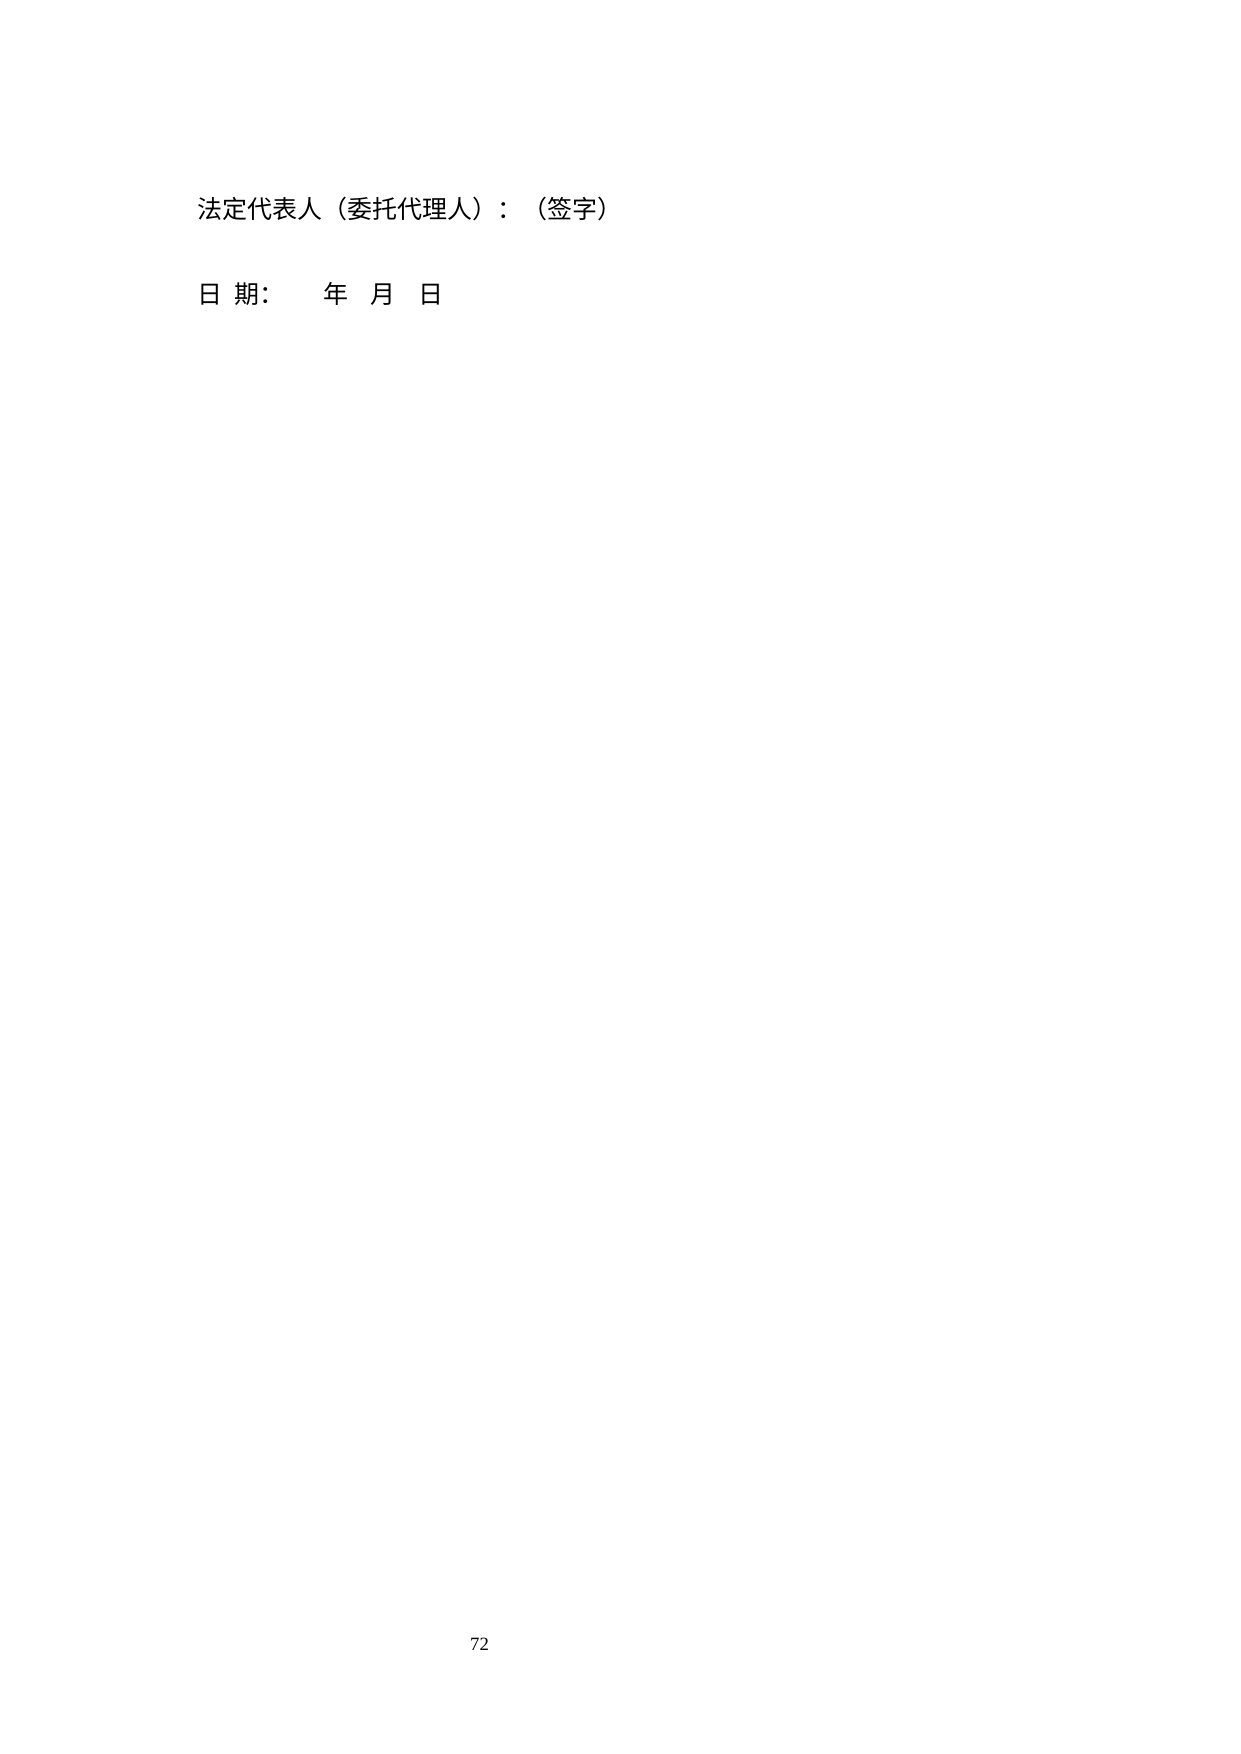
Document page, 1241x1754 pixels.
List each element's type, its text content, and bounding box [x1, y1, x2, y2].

text 日 期： 年 月 日 [148, 259, 1093, 327]
text 法定代表人（委托代理人）：（签字） [148, 173, 1093, 241]
